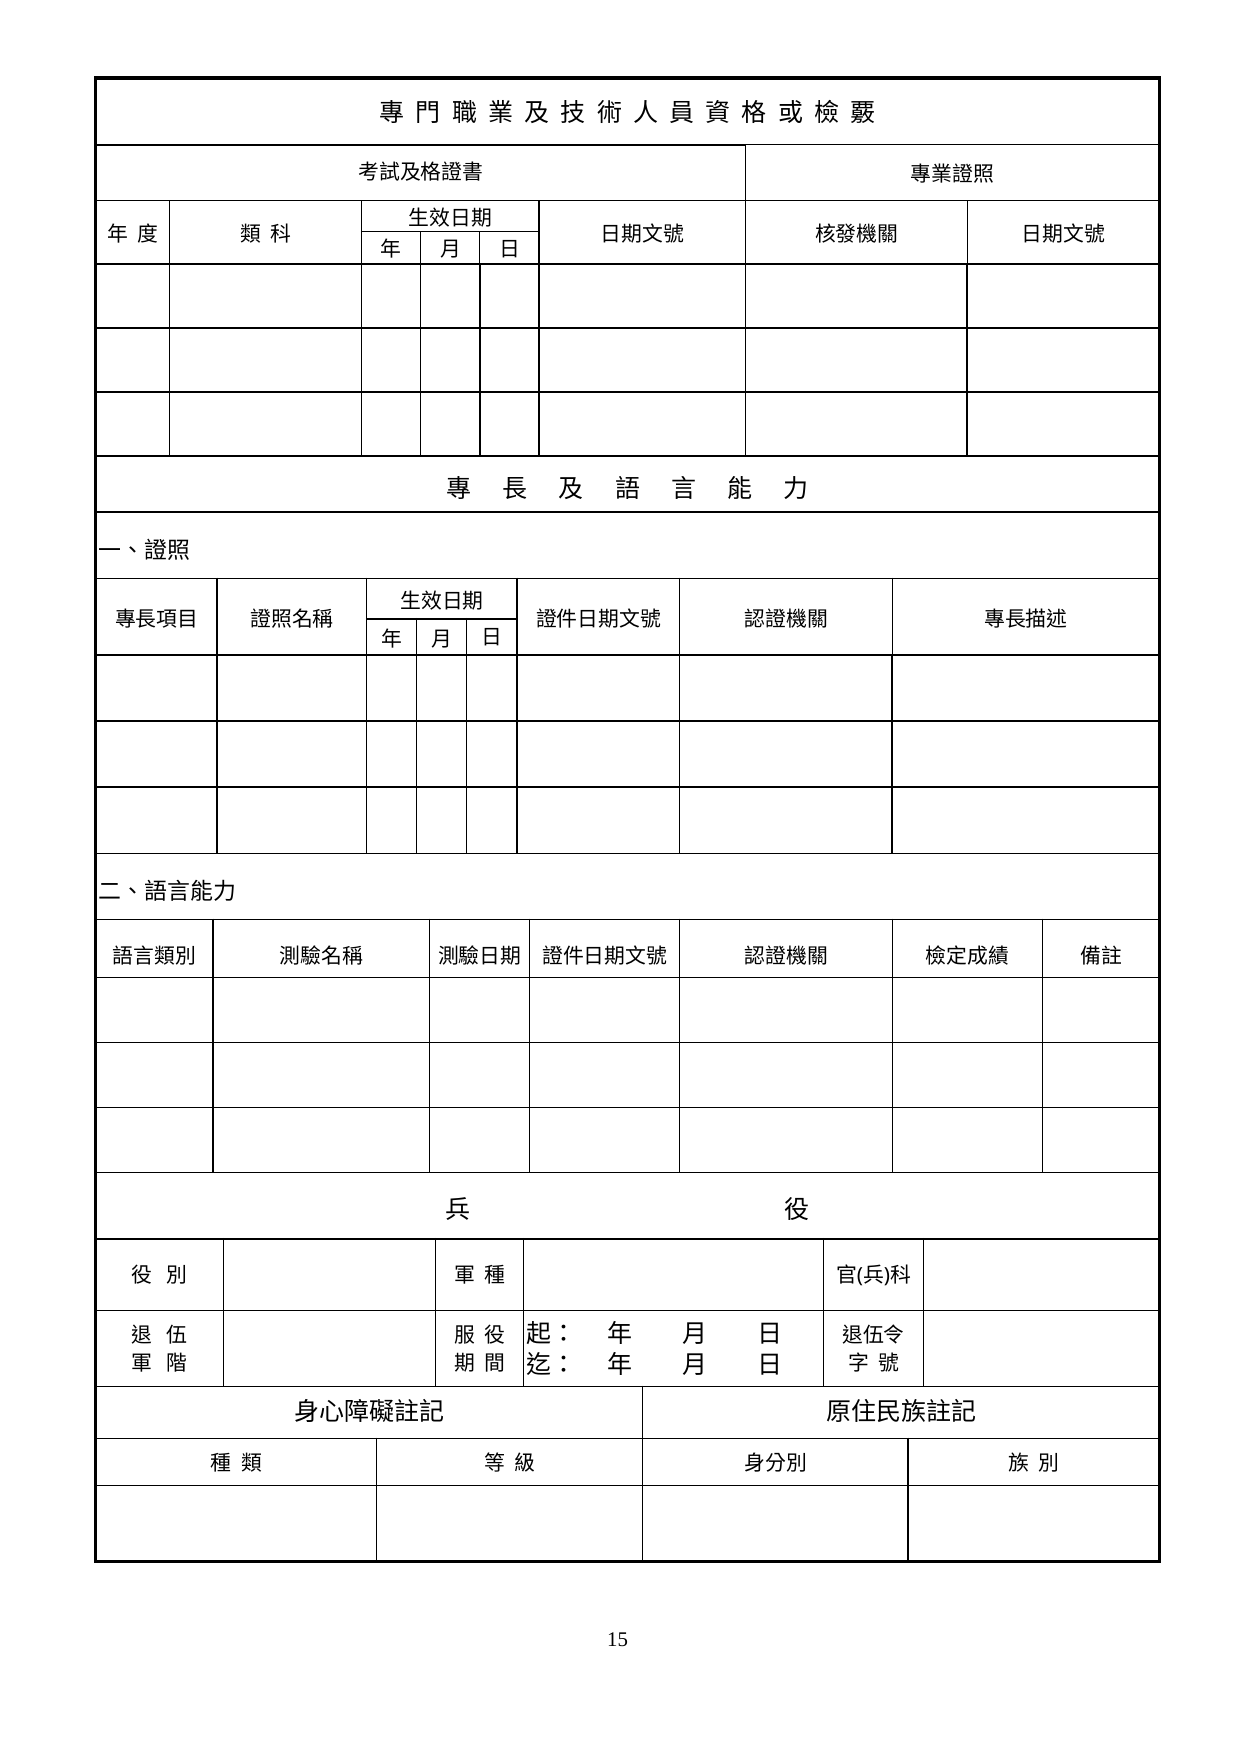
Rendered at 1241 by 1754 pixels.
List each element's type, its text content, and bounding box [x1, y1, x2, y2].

table_cell [417, 656, 466, 720]
table_cell 測驗日期 [430, 920, 529, 976]
table_cell [467, 656, 516, 720]
table_cell 兵 役 [97, 1173, 1158, 1238]
table_cell [97, 329, 169, 391]
table_cell [467, 788, 516, 852]
table_cell [417, 788, 466, 852]
table_cell [224, 1311, 435, 1386]
table_cell 專長項目 [97, 579, 216, 654]
table_cell [97, 788, 216, 852]
table_cell [218, 722, 366, 786]
table_cell [893, 656, 1158, 720]
table_cell 證件日期文號 [518, 579, 679, 654]
table_cell [680, 656, 891, 720]
table_cell [481, 329, 538, 391]
table_cell [467, 722, 516, 786]
table_cell [893, 1043, 1042, 1107]
table_cell 二、語言能力 [97, 854, 1158, 918]
table_cell 月 [417, 620, 466, 654]
table_cell [421, 265, 479, 327]
table_cell 退伍令 字 號 [824, 1311, 923, 1386]
table_cell 退 伍 軍 階 [97, 1311, 223, 1386]
table_cell [430, 1108, 529, 1172]
table_cell 考試及格證書 [97, 146, 745, 200]
table_cell [377, 1486, 642, 1559]
table_cell [362, 393, 420, 455]
table_cell 專長描述 [893, 579, 1158, 654]
table_cell 役 別 [97, 1240, 223, 1309]
table_cell 日期文號 [968, 201, 1158, 263]
table_cell [170, 329, 361, 391]
table_cell 等 級 [377, 1439, 642, 1485]
table_cell [170, 393, 361, 455]
table_cell 原住民族註記 [643, 1387, 1158, 1437]
table_cell [518, 656, 679, 720]
table_header 專 門 職 業 及 技 術 人 員 資 格 或 檢 覈 [97, 80, 1158, 144]
table_cell [97, 1043, 212, 1107]
table_cell 軍 種 [436, 1240, 523, 1309]
table_cell 日 [480, 232, 538, 263]
table_cell 生效日期 [367, 579, 516, 618]
table_cell [97, 1486, 376, 1559]
table_cell [97, 722, 216, 786]
table_cell [218, 788, 366, 852]
table_cell [540, 265, 745, 327]
table_cell 起： 年 月 日 迄： 年 月 日 [524, 1311, 823, 1386]
table_cell [421, 329, 479, 391]
table_cell [367, 788, 416, 852]
table_cell [540, 329, 745, 391]
table_cell [746, 265, 966, 327]
table_cell [481, 265, 538, 327]
table_cell [1043, 1108, 1158, 1172]
table_cell [540, 393, 745, 455]
table_cell 生效日期 [362, 201, 538, 231]
table_cell [968, 393, 1158, 455]
table_cell [367, 656, 416, 720]
table_cell 年 [362, 232, 420, 263]
table_cell [530, 1043, 679, 1107]
table_cell [362, 329, 420, 391]
table_cell [1043, 1043, 1158, 1107]
table_cell [518, 788, 679, 852]
table_cell 族 別 [909, 1439, 1158, 1485]
table_cell [524, 1240, 823, 1309]
table_cell [218, 656, 366, 720]
table_cell [530, 1108, 679, 1172]
table_cell [530, 978, 679, 1041]
table_cell 類 科 [170, 201, 361, 263]
table_cell 身分別 [643, 1439, 907, 1485]
table_cell 一、證照 [97, 513, 1158, 577]
table_cell 官(兵)科 [824, 1240, 923, 1309]
table_cell [97, 265, 169, 327]
table_cell [214, 1108, 429, 1172]
table_cell [224, 1240, 435, 1309]
table_cell 日期文號 [540, 201, 745, 263]
table_cell [367, 722, 416, 786]
table_cell [643, 1486, 907, 1559]
table_cell [214, 1043, 429, 1107]
table_cell [968, 329, 1158, 391]
table_cell [481, 393, 538, 455]
table_cell 檢定成績 [893, 920, 1042, 976]
table_cell [97, 978, 212, 1041]
table_cell 年 [367, 620, 416, 654]
table_cell [680, 722, 891, 786]
table_cell [680, 1043, 892, 1107]
table_cell 核發機關 [746, 201, 967, 263]
table_cell [680, 978, 892, 1041]
table_cell 證照名稱 [218, 579, 366, 654]
table_cell 服 役 期 間 [436, 1311, 523, 1386]
table_cell [430, 978, 529, 1041]
table_cell 專業證照 [746, 145, 1158, 200]
table_cell 認證機關 [680, 920, 892, 976]
table_cell 語言類別 [97, 920, 212, 976]
table_cell [417, 722, 466, 786]
table_cell [214, 978, 429, 1041]
table_cell 測驗名稱 [214, 920, 429, 976]
table_cell 月 [421, 232, 479, 263]
table_cell [97, 393, 169, 455]
table_cell [680, 788, 891, 852]
table_cell [1043, 978, 1158, 1041]
table_cell [170, 265, 361, 327]
table_cell [893, 722, 1158, 786]
table_cell [430, 1043, 529, 1107]
table_cell 種 類 [97, 1439, 376, 1485]
table_cell 備註 [1043, 920, 1158, 976]
table_cell [893, 978, 1042, 1041]
table_cell 身心障礙註記 [97, 1387, 642, 1437]
table_cell [97, 656, 216, 720]
table_cell [680, 1108, 892, 1172]
table_cell 專長及語言能力 [97, 457, 1158, 511]
table_cell [362, 265, 420, 327]
table_cell [924, 1311, 1158, 1386]
table_cell 認證機關 [680, 579, 892, 654]
table_cell 年 度 [97, 201, 169, 263]
table_cell [746, 329, 966, 391]
table_cell [97, 1108, 212, 1172]
table_cell [746, 393, 966, 455]
table_cell 日 [467, 620, 516, 654]
table_cell 證件日期文號 [530, 920, 679, 976]
table_cell [909, 1486, 1158, 1559]
table_cell [924, 1240, 1158, 1309]
table_cell [893, 788, 1158, 852]
table_cell [518, 722, 679, 786]
table_cell [968, 265, 1158, 327]
table_cell [893, 1108, 1042, 1172]
table_cell [421, 393, 479, 455]
